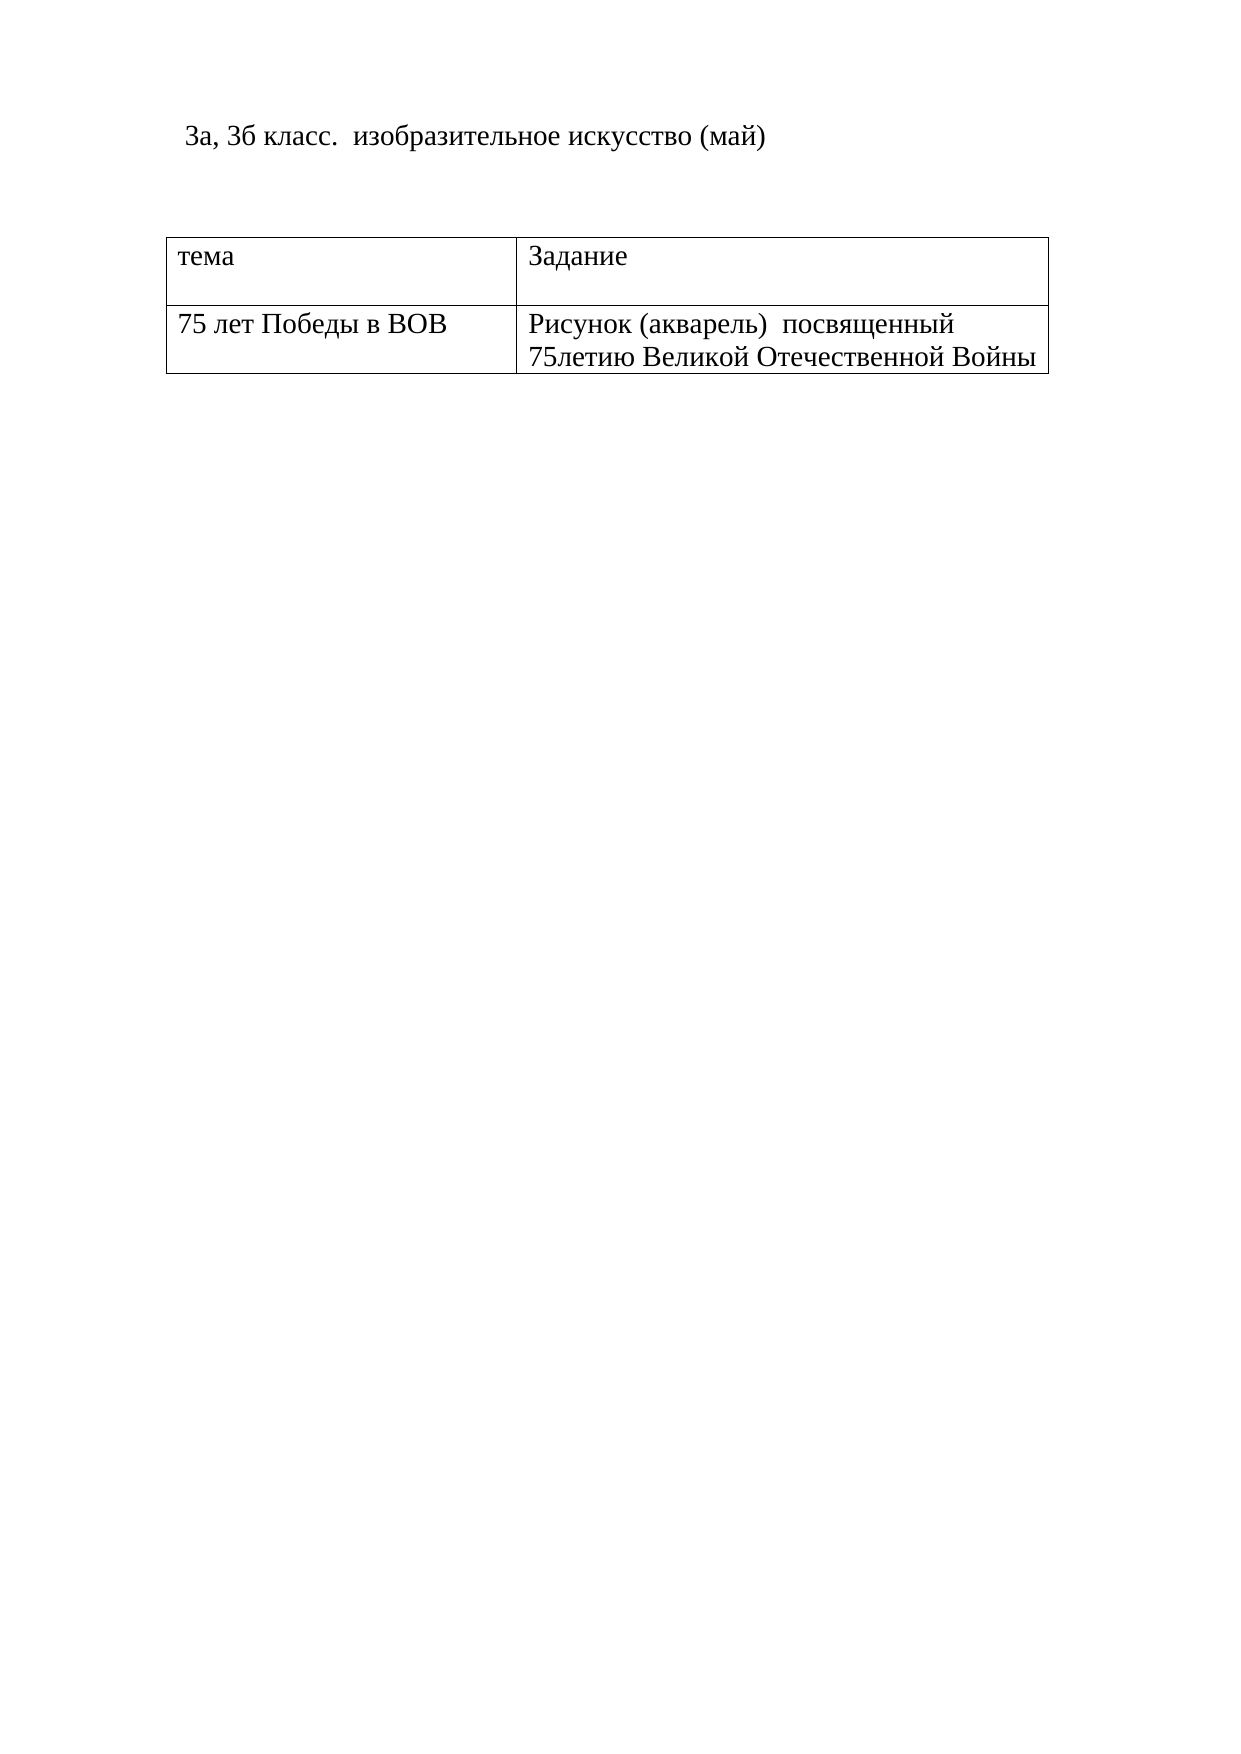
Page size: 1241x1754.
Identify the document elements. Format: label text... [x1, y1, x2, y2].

table_cell Рисунок (акварель) посвященный 75летию Великой Отечественной Войны [517, 306, 1048, 373]
text 3а, 3б класс. изобразительное искусство (май) [177, 118, 1152, 152]
table_header тема [167, 238, 516, 305]
table_cell 75 лет Победы в ВОВ [167, 306, 516, 373]
table_header Задание [517, 238, 1048, 305]
